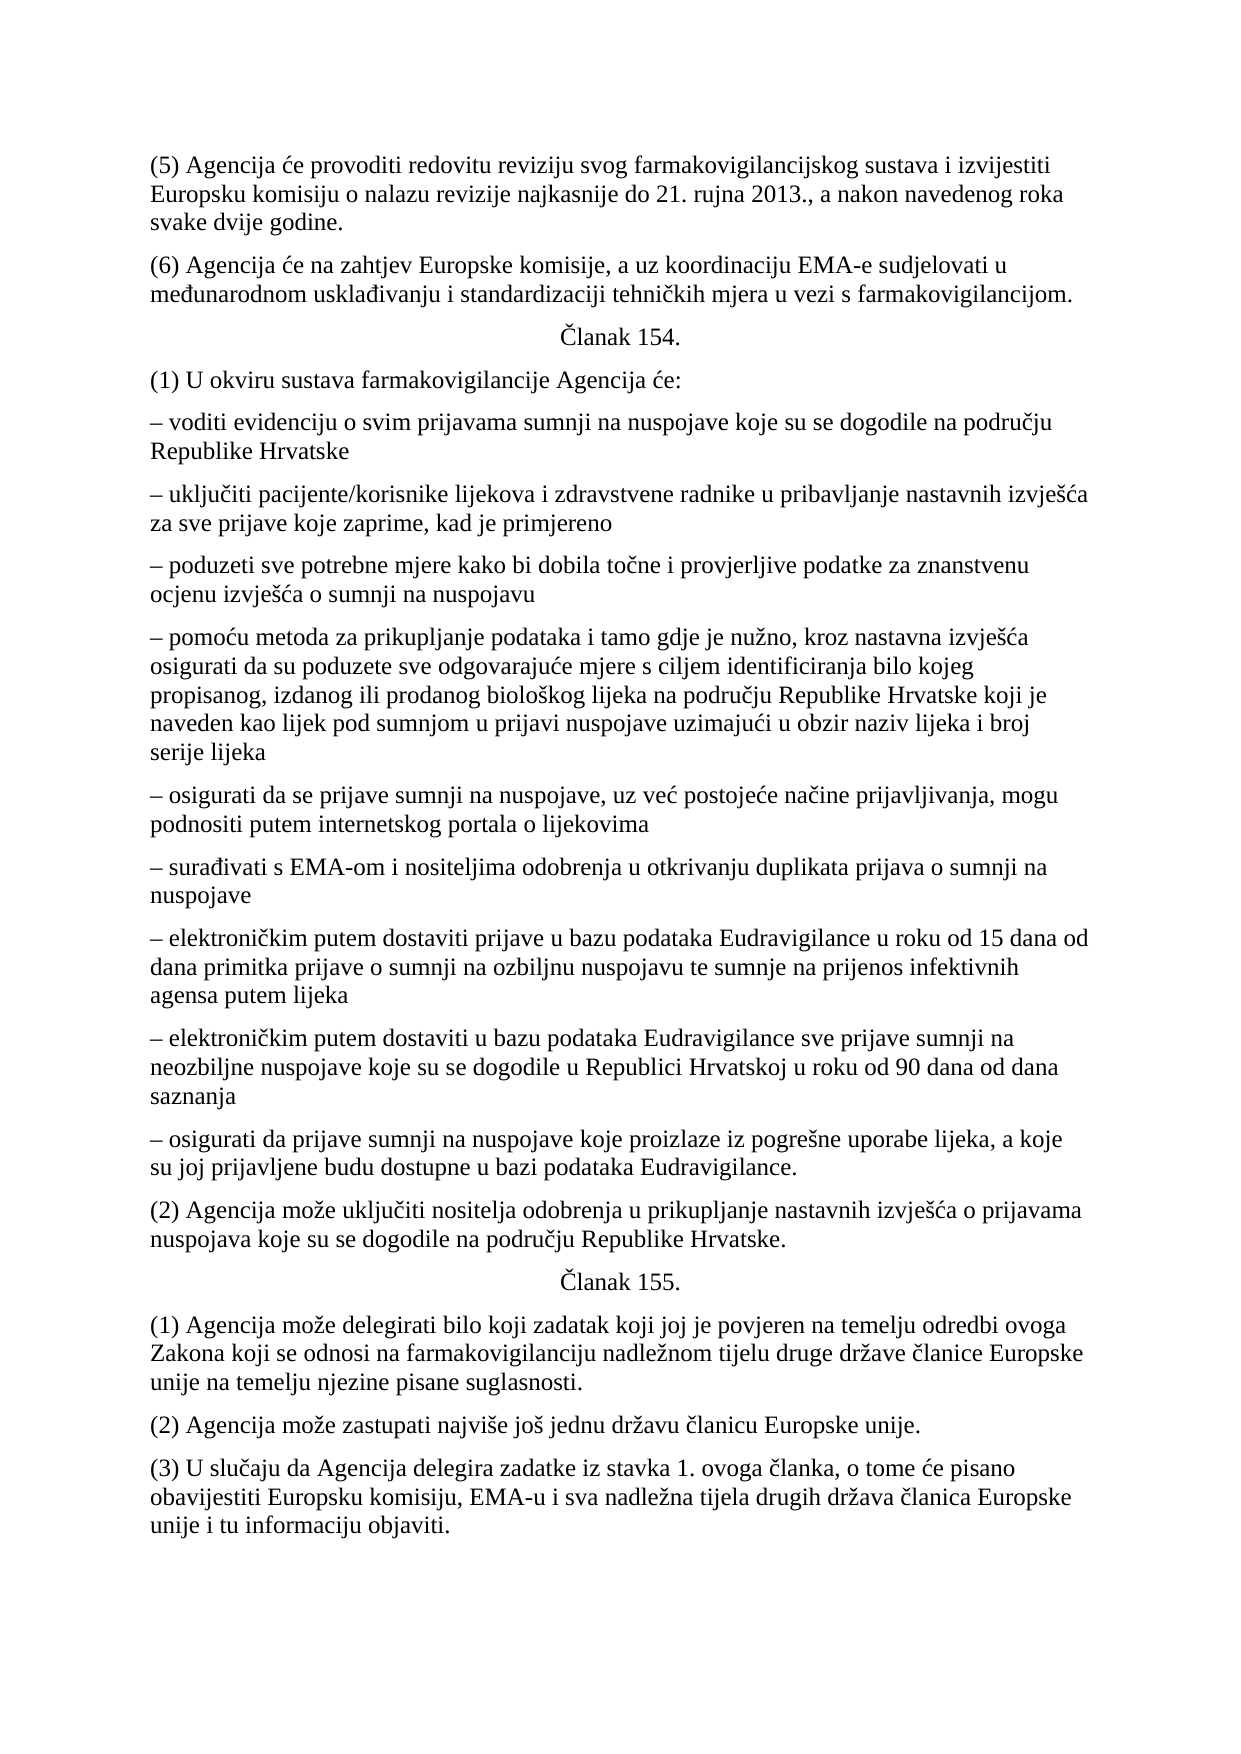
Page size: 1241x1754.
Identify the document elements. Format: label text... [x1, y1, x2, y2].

text (5) Agencija će provoditi redovitu reviziju svog farmakovigilancijskog sustava i izvijestiti Europsku komisiju o nalazu revizije najkasnije do 21. rujna 2013., a nakon navedenog roka svake dvije godine. [150, 150, 1090, 236]
text – elektroničkim putem dostaviti prijave u bazu podataka Eudravigilance u roku od 15 dana od dana primitka prijave o sumnji na ozbiljnu nuspojavu te sumnje na prijenos infektivnih agensa putem lijeka [150, 923, 1090, 1009]
text (2) Agencija može uključiti nositelja odobrenja u prikupljanje nastavnih izvješća o prijavama nuspojava koje su se dogodile na području Republike Hrvatske. [150, 1195, 1090, 1253]
text Članak 154. [150, 322, 1090, 351]
text (2) Agencija može zastupati najviše još jednu državu članicu Europske unije. [150, 1410, 1090, 1439]
text (1) Agencija može delegirati bilo koji zadatak koji joj je povjeren na temelju odredbi ovoga Zakona koji se odnosi na farmakovigilanciju nadležnom tijelu druge države članice Europske unije na temelju njezine pisane suglasnosti. [150, 1310, 1090, 1396]
text – poduzeti sve potrebne mjere kako bi dobila točne i provjerljive podatke za znanstvenu ocjenu izvješća o sumnji na nuspojavu [150, 551, 1090, 608]
text (3) U slučaju da Agencija delegira zadatke iz stavka 1. ovoga članka, o tome će pisano obavijestiti Europsku komisiju, EMA-u i sva nadležna tijela drugih država članica Europske unije i tu informaciju objaviti. [150, 1453, 1090, 1539]
text Članak 155. [150, 1267, 1090, 1296]
text – elektroničkim putem dostaviti u bazu podataka Eudravigilance sve prijave sumnji na neozbiljne nuspojave koje su se dogodile u Republici Hrvatskoj u roku od 90 dana od dana saznanja [150, 1023, 1090, 1110]
text (1) U okviru sustava farmakovigilancije Agencija će: [150, 365, 1090, 393]
text – uključiti pacijente/korisnike lijekova i zdravstvene radnike u pribavljanje nastavnih izvješća za sve prijave koje zaprime, kad je primjereno [150, 479, 1090, 537]
text – osigurati da se prijave sumnji na nuspojave, uz već postojeće načine prijavljivanja, mogu podnositi putem internetskog portala o lijekovima [150, 780, 1090, 837]
text – osigurati da prijave sumnji na nuspojave koje proizlaze iz pogrešne uporabe lijeka, a koje su joj prijavljene budu dostupne u bazi podataka Eudravigilance. [150, 1124, 1090, 1181]
text – surađivati s EMA-om i nositeljima odobrenja u otkrivanju duplikata prijava o sumnji na nuspojave [150, 852, 1090, 909]
text – voditi evidenciju o svim prijavama sumnji na nuspojave koje su se dogodile na području Republike Hrvatske [150, 407, 1090, 465]
text (6) Agencija će na zahtjev Europske komisije, a uz koordinaciju EMA-e sudjelovati u međunarodnom usklađivanju i standardizaciji tehničkih mjera u vezi s farmakovigilancijom. [150, 250, 1090, 308]
text – pomoću metoda za prikupljanje podataka i tamo gdje je nužno, kroz nastavna izvješća osigurati da su poduzete sve odgovarajuće mjere s ciljem identificiranja bilo kojeg propisanog, izdanog ili prodanog biološkog lijeka na području Republike Hrvatske koji je naveden kao lijek pod sumnjom u prijavi nuspojave uzimajući u obzir naziv lijeka i broj serije lijeka [150, 622, 1090, 766]
